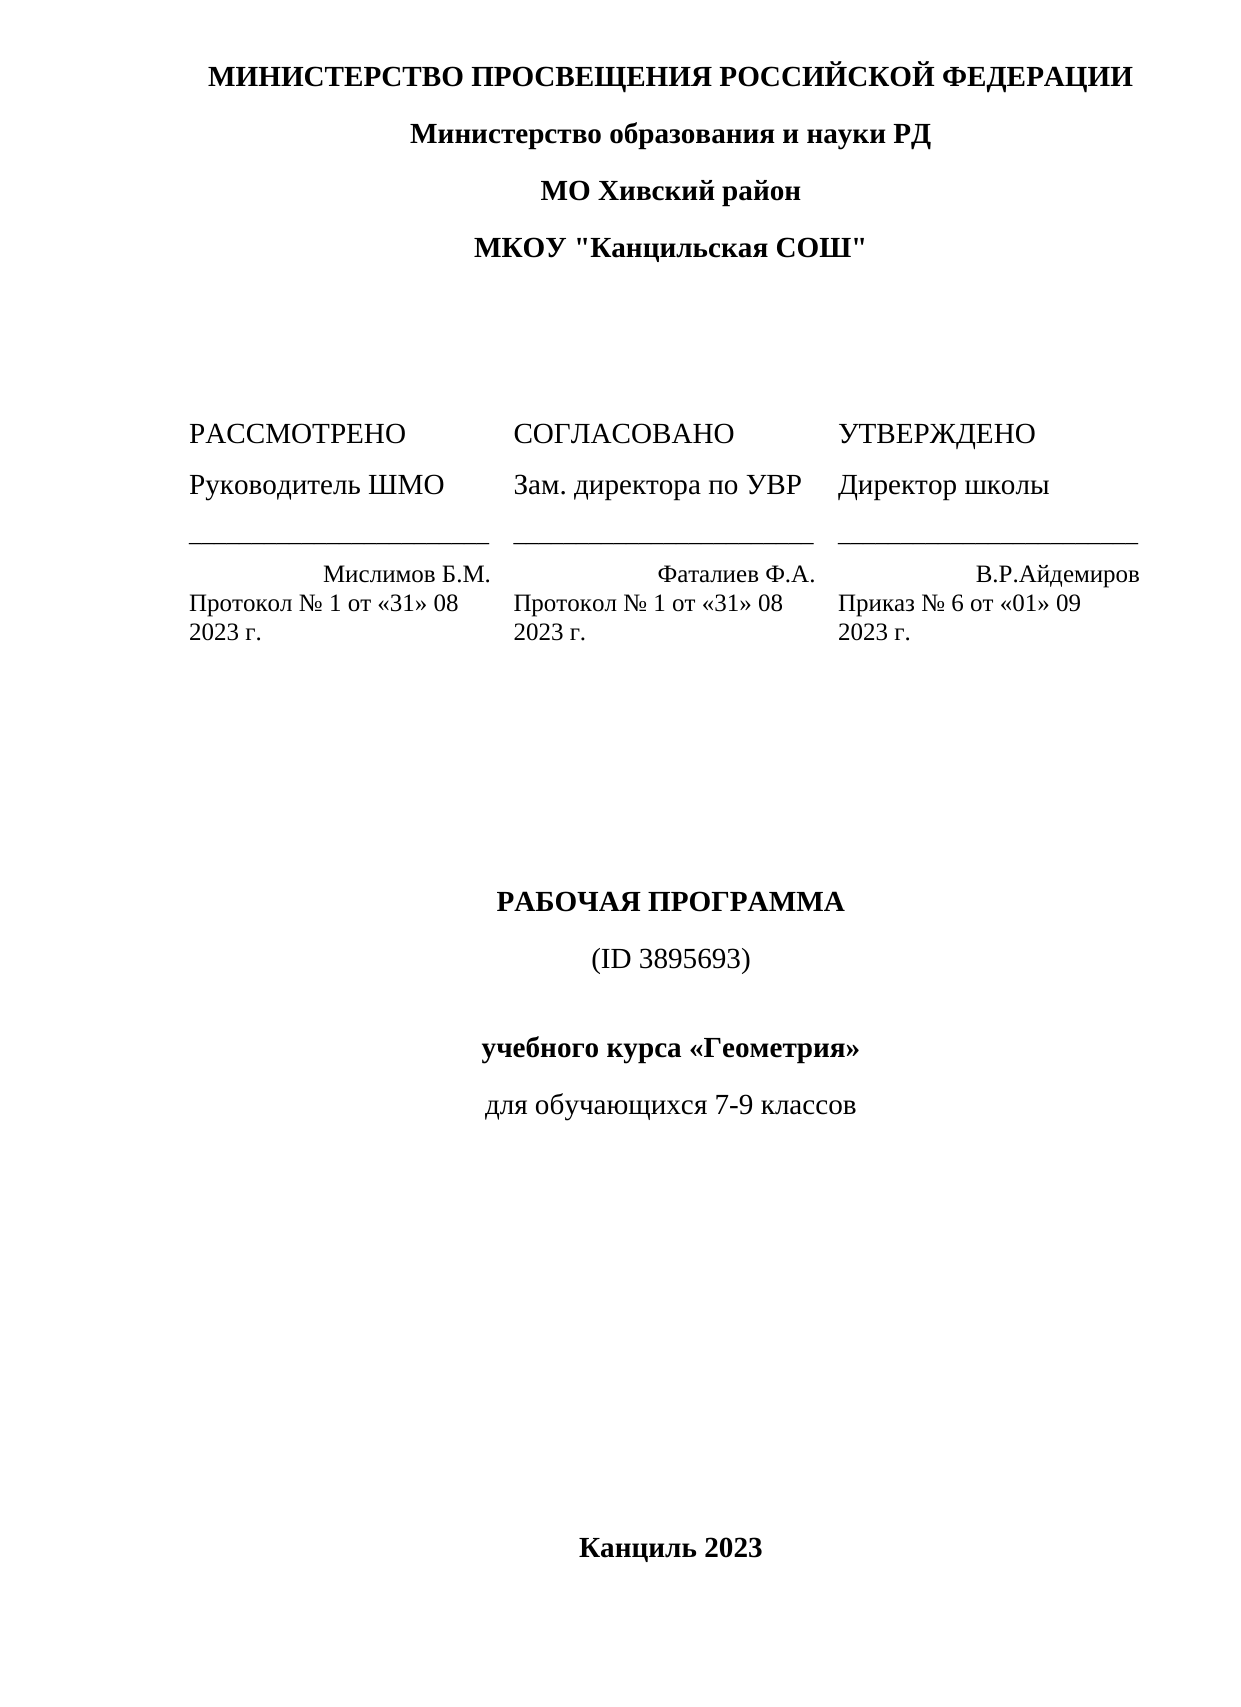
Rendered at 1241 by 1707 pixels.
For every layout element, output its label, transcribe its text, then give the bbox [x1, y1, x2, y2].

text учебного курса «Геометрия» [190, 1030, 1152, 1063]
table_header СОГЛАСОВАНО Зам. директора по УВР ________________________ Фаталиев Ф.А. Протокол № 1 от «31» 08 2023 г. [502, 416, 827, 852]
table_header УТВЕРЖДЕНО Директор школы ________________________ В.Р.Айдемиров Приказ № 6 от «01» 09 2023 г. [827, 416, 1151, 852]
text МИНИСТЕРСТВО ПРОСВЕЩЕНИЯ РОССИЙСКОЙ ФЕДЕРАЦИИ [190, 59, 1152, 93]
text Канциль 2023 [190, 1530, 1152, 1564]
text для обучающихся 7-9 классов [190, 1087, 1152, 1121]
text Министерство образования и науки РД [190, 116, 1152, 150]
text МКОУ "Канцильская СОШ" [190, 230, 1152, 264]
text (ID 3895693) [190, 941, 1152, 974]
text МО Хивский район [190, 173, 1152, 207]
table_header РАССМОТРЕНО Руководитель ШМО ________________________ Мислимов Б.М. Протокол № 1 от «31» 08 2023 г. [178, 416, 502, 852]
text РАБОЧАЯ ПРОГРАММА [190, 884, 1152, 917]
